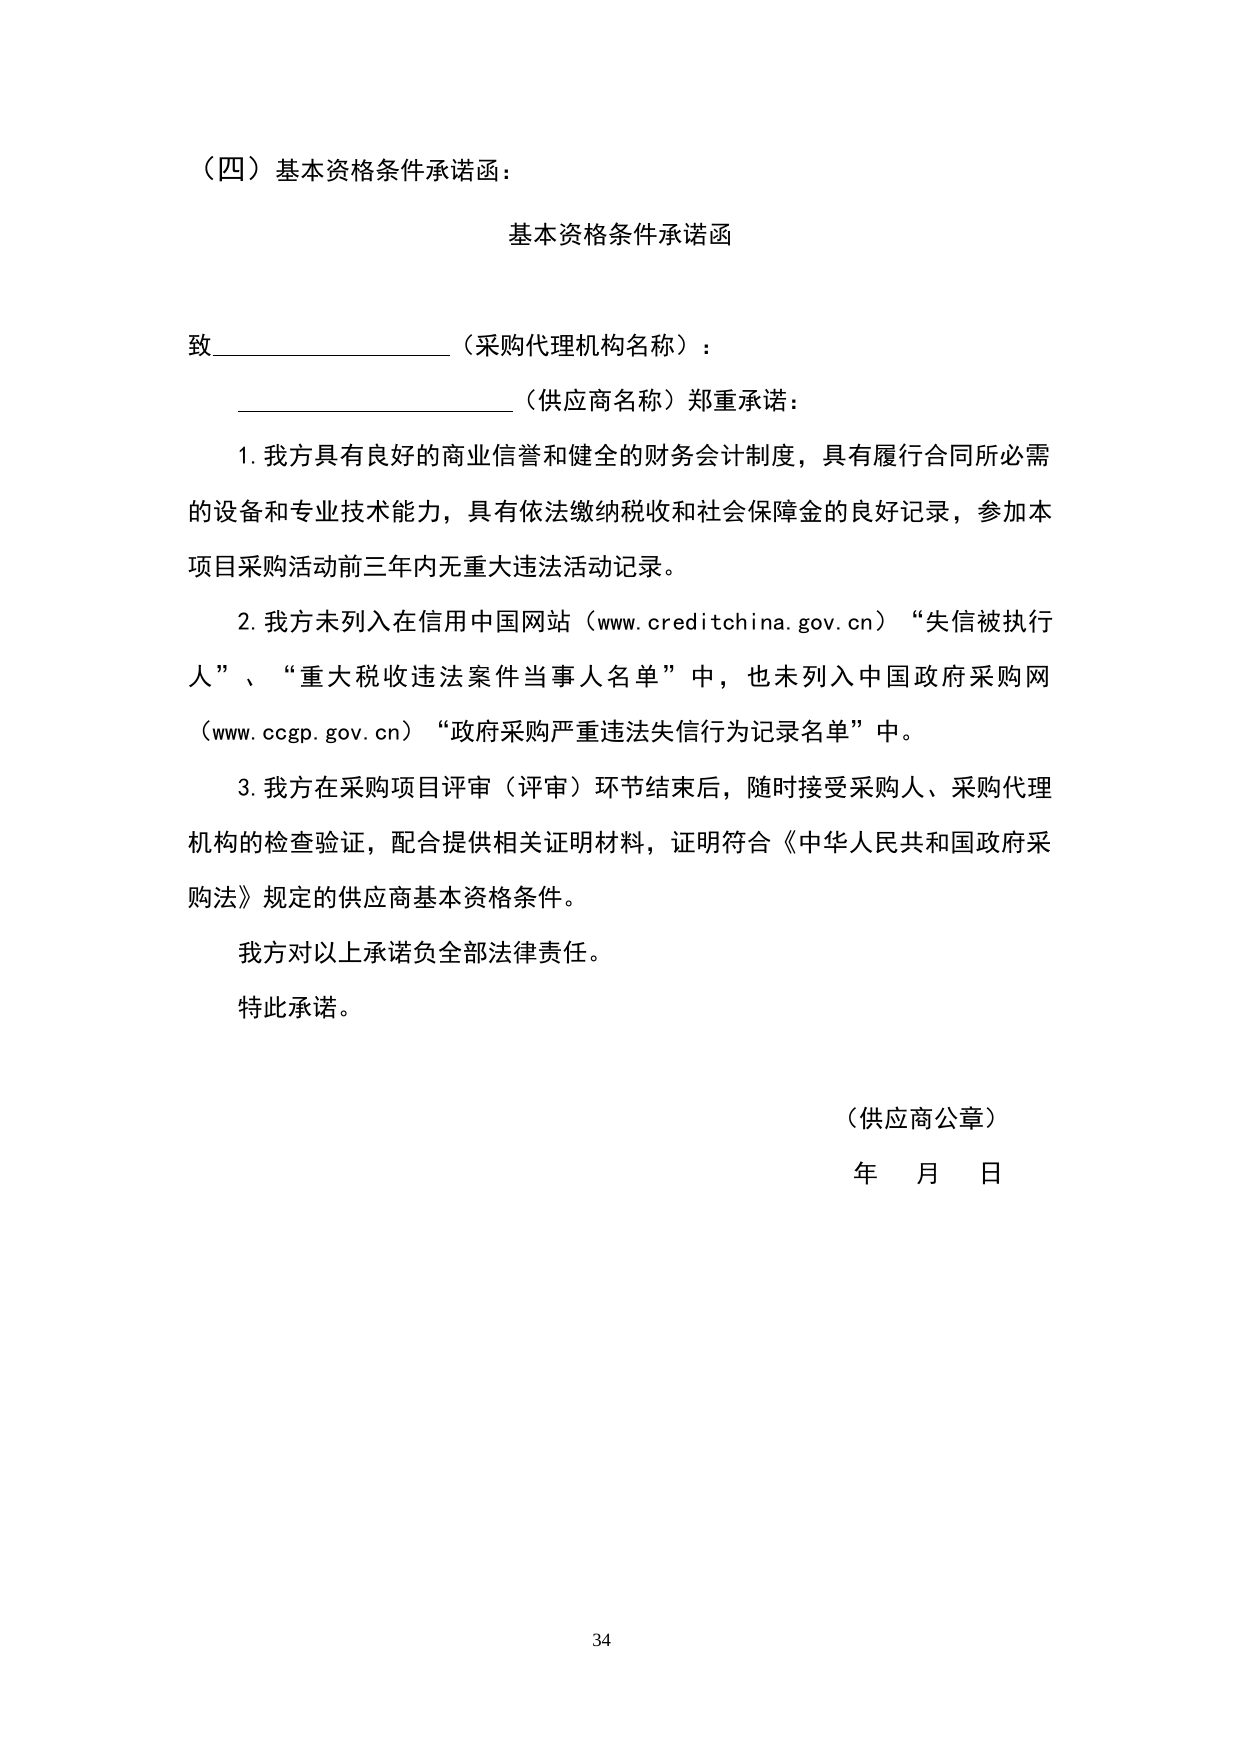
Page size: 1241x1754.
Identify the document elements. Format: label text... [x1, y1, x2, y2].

text （四）基本资格条件承诺函： [187, 150, 1053, 183]
text 年 月 日 [187, 1138, 1003, 1193]
text 我方对以上承诺负全部法律责任。 [187, 917, 1053, 973]
text 2.我方未列入在信用中国网站（www.creditchina.gov.cn）“失信被执行人”、“重大税收违法案件当事人名单”中，也未列入中国政府采购网（www.ccgp.gov.cn）“政府采购严重违法失信行为记录名单”中。 [187, 586, 1053, 752]
text 3.我方在采购项目评审（评审）环节结束后，随时接受采购人、采购代理机构的检查验证，配合提供相关证明材料，证明符合《中华人民共和国政府采购法》规定的供应商基本资格条件。 [187, 752, 1053, 917]
text 基本资格条件承诺函 [187, 200, 1053, 255]
text 1.我方具有良好的商业信誉和健全的财务会计制度，具有履行合同所必需的设备和专业技术能力，具有依法缴纳税收和社会保障金的良好记录，参加本项目采购活动前三年内无重大违法活动记录。 [187, 421, 1053, 586]
text （供应商名称）郑重承诺： [187, 365, 1053, 421]
text 特此承诺。 [187, 973, 1053, 1028]
text 致 （采购代理机构名称）： [187, 310, 1053, 365]
text （供应商公章） [187, 1083, 1008, 1138]
